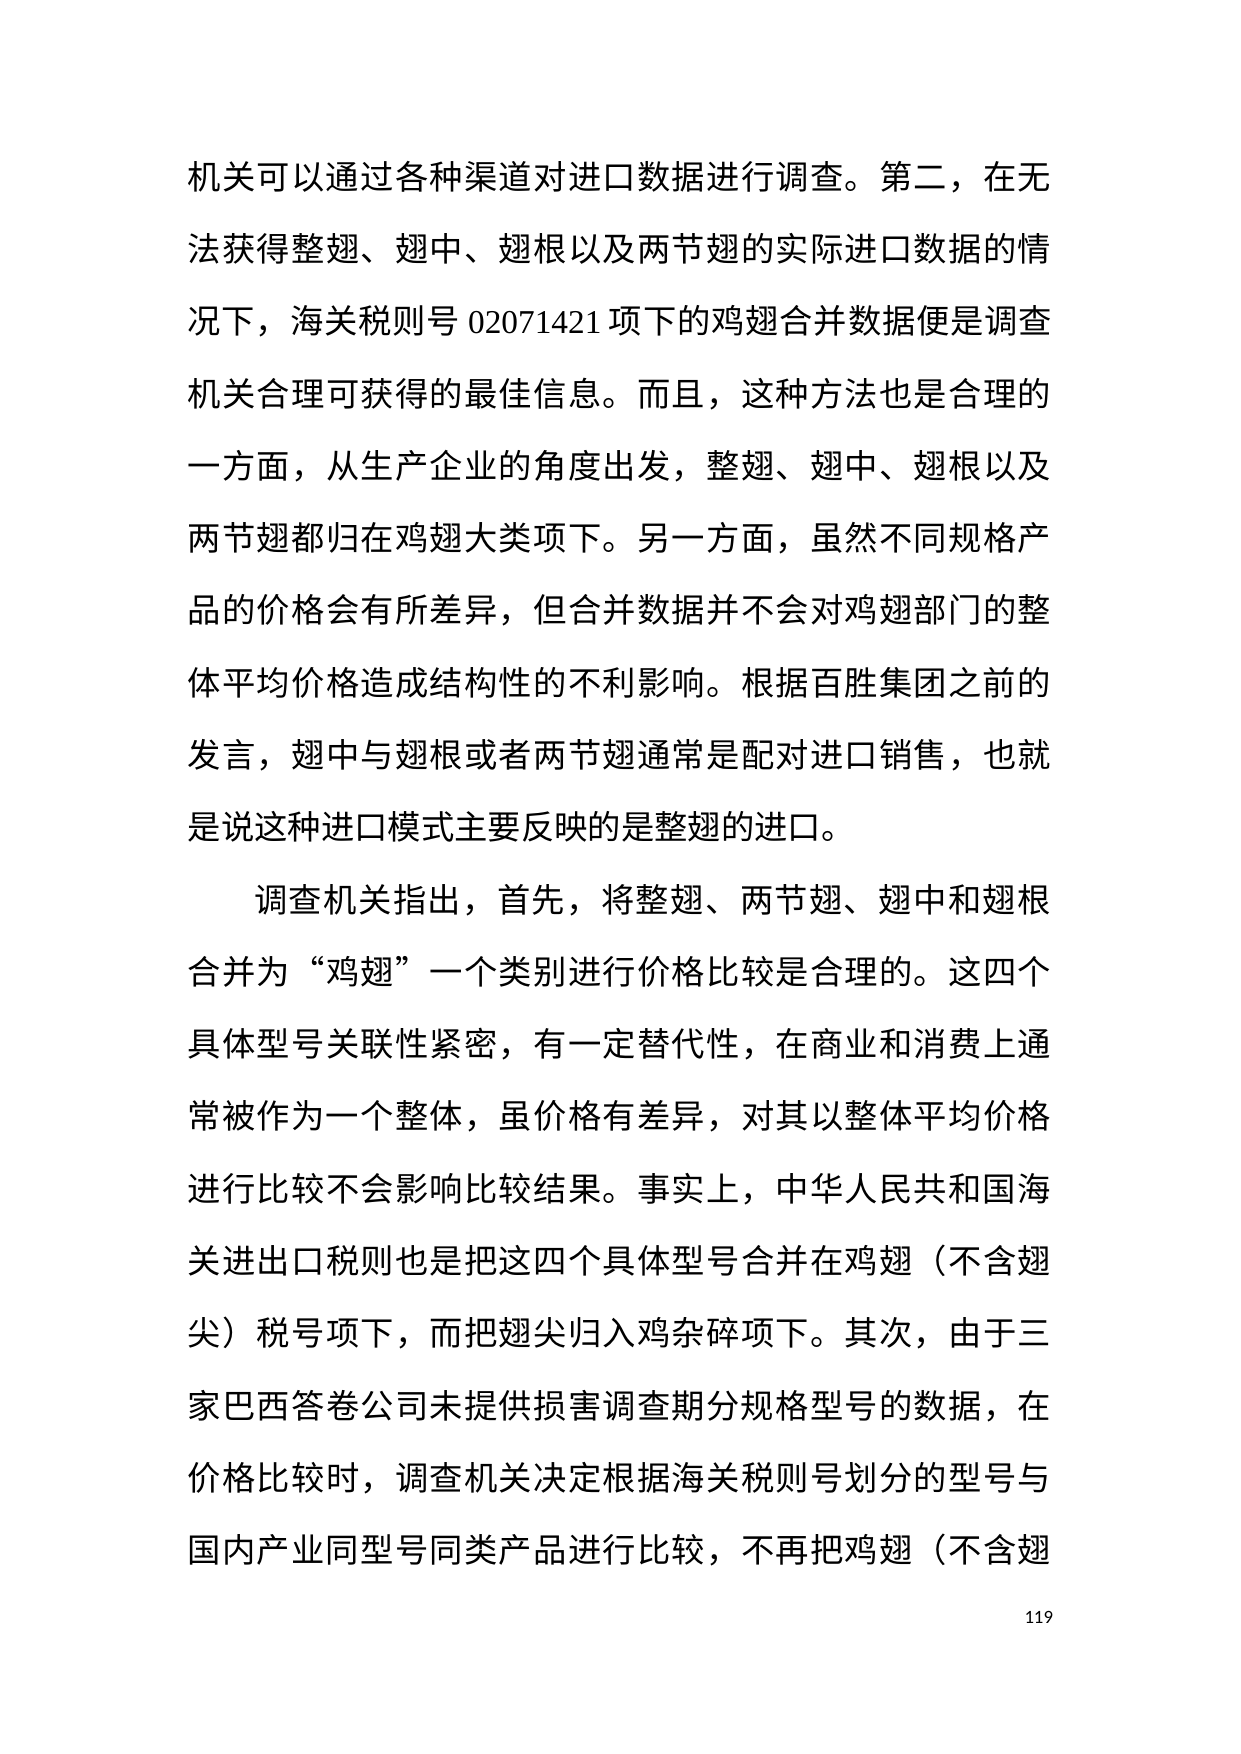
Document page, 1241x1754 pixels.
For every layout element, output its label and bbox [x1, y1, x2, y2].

text [187, 151, 1053, 849]
text [187, 873, 1053, 1572]
